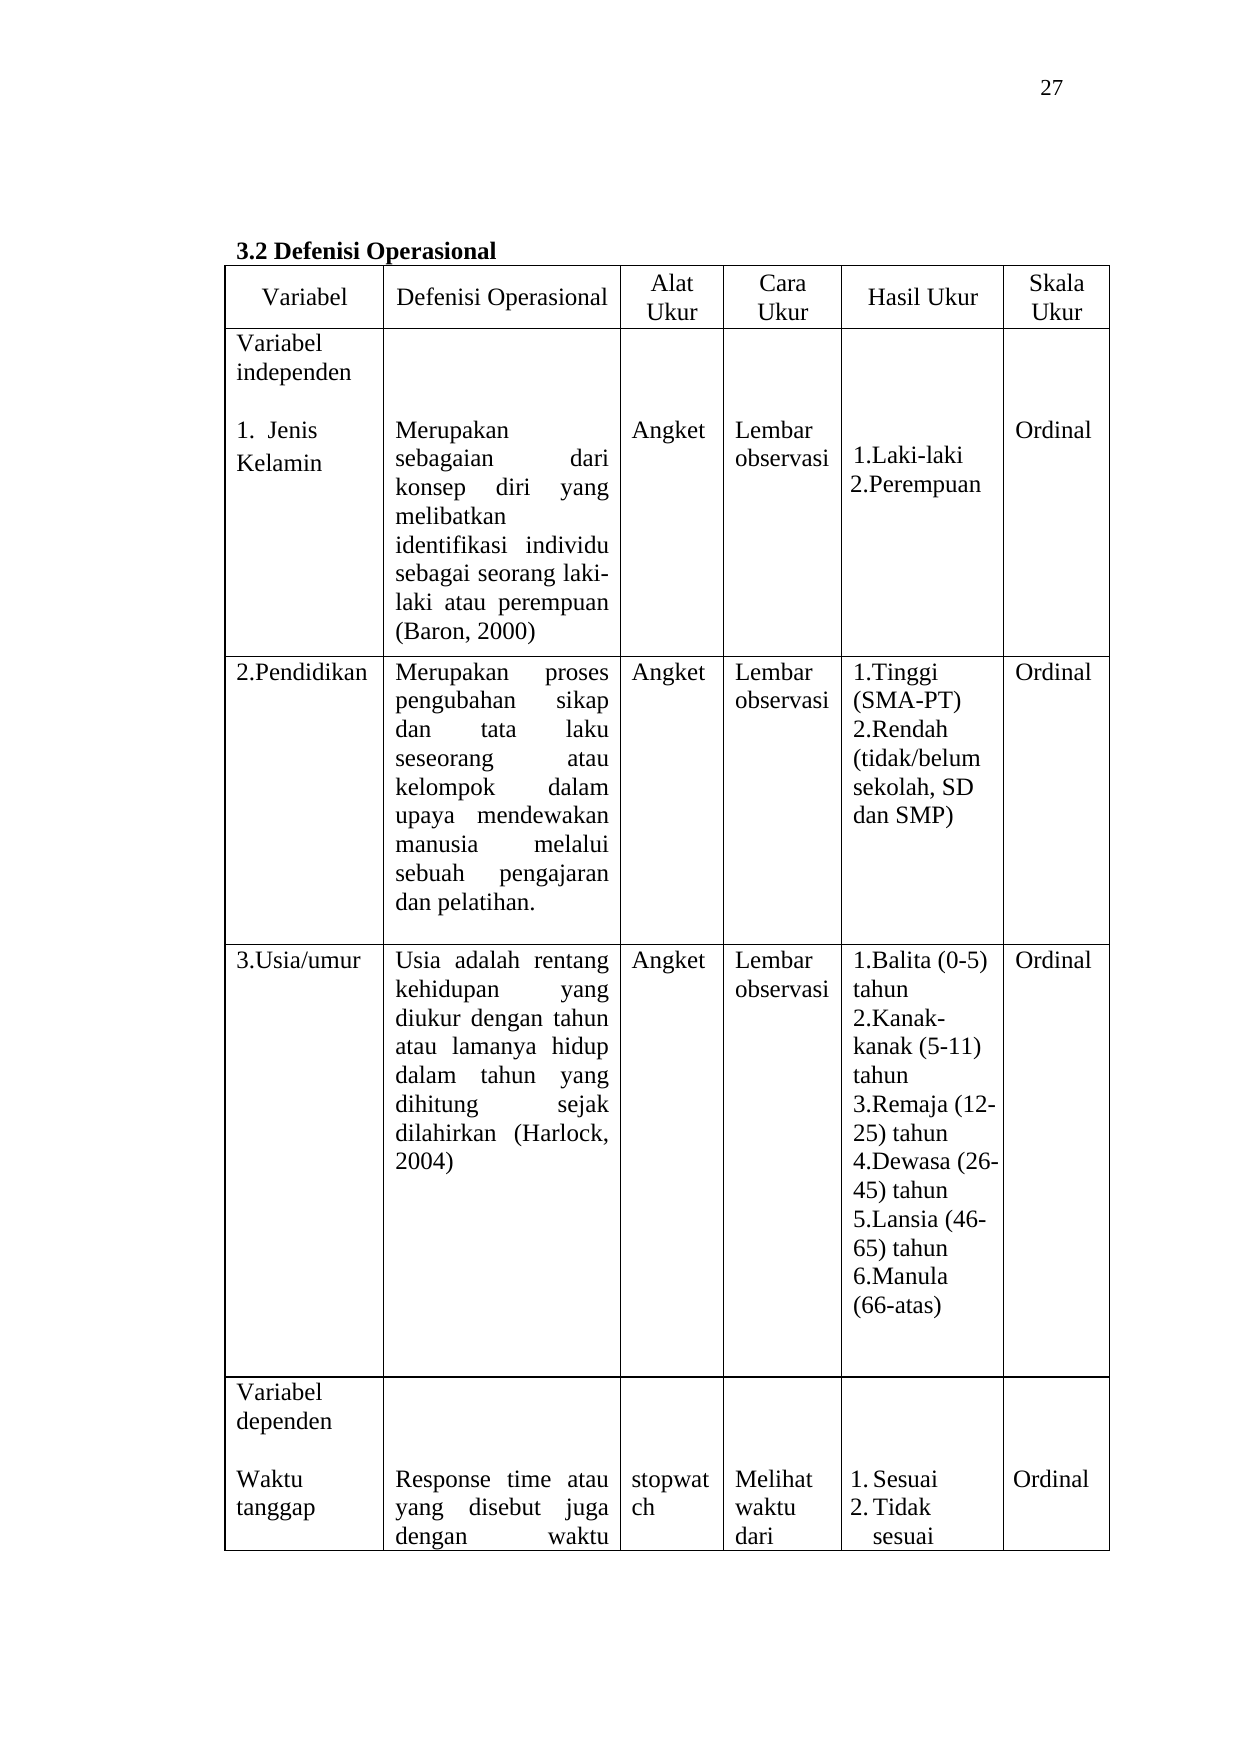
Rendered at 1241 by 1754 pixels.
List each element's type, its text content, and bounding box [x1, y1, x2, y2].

table_cell Ordinal [1004, 1378, 1109, 1550]
table_header Defenisi Operasional [384, 266, 620, 327]
table_cell Angket [621, 329, 723, 656]
table_header Variabel [226, 266, 383, 327]
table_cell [724, 1378, 841, 1550]
table_header Skala Ukur [1004, 266, 1109, 327]
table_cell Ordinal [1004, 329, 1109, 656]
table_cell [226, 1378, 383, 1550]
table_cell Ordinal [1004, 945, 1109, 1376]
table_cell 1.Tinggi (SMA-PT) 2.Rendah (tidak/belum sekolah, SD dan SMP) [842, 657, 1003, 944]
table_cell 3.Usia/umur [226, 945, 383, 1376]
table_cell Angket [621, 657, 723, 944]
table_cell 2.Pendidikan [226, 657, 383, 944]
table_header Alat Ukur [621, 266, 723, 327]
table_header Hasil Ukur [842, 266, 1003, 327]
table_cell Lembar observasi [724, 329, 841, 656]
table_header Cara Ukur [724, 266, 841, 327]
table_cell Merupakan sebagaian dari konsep diri yang melibatkan identifikasi individu sebagai seorang laki-laki atau perempuan (Baron, 2000) [384, 329, 620, 656]
table_cell Sesuai Tidak sesuai [842, 1378, 1003, 1550]
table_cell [384, 1378, 620, 1550]
text 3.2 Defenisi Operasional [236, 236, 1063, 265]
table_cell 1.Balita (0-5) tahun 2.Kanak-kanak (5-11) tahun 3.Remaja (12-25) tahun 4.Dewasa (26-45) tahun 5.Lansia (46-65) tahun 6.Manula (66-atas) [842, 945, 1003, 1376]
table_cell Merupakan proses pengubahan sikap dan tata laku seseorang atau kelompok dalam upaya mendewakan manusia melalui sebuah pengajaran dan pelatihan. [384, 657, 620, 944]
table_cell Lembar observasi [724, 657, 841, 944]
table_cell Variabel independen 1. Jenis Kelamin [226, 329, 383, 656]
table_cell Lembar observasi [724, 945, 841, 1376]
table_cell stopwatch [621, 1378, 723, 1550]
table_cell Ordinal [1004, 657, 1109, 944]
table_cell 1.Laki-laki 2.Perempuan [842, 329, 1003, 656]
table_cell Angket [621, 945, 723, 1376]
table_cell Usia adalah rentang kehidupan yang diukur dengan tahun atau lamanya hidup dalam tahun yang dihitung sejak dilahirkan (Harlock, 2004) [384, 945, 620, 1376]
